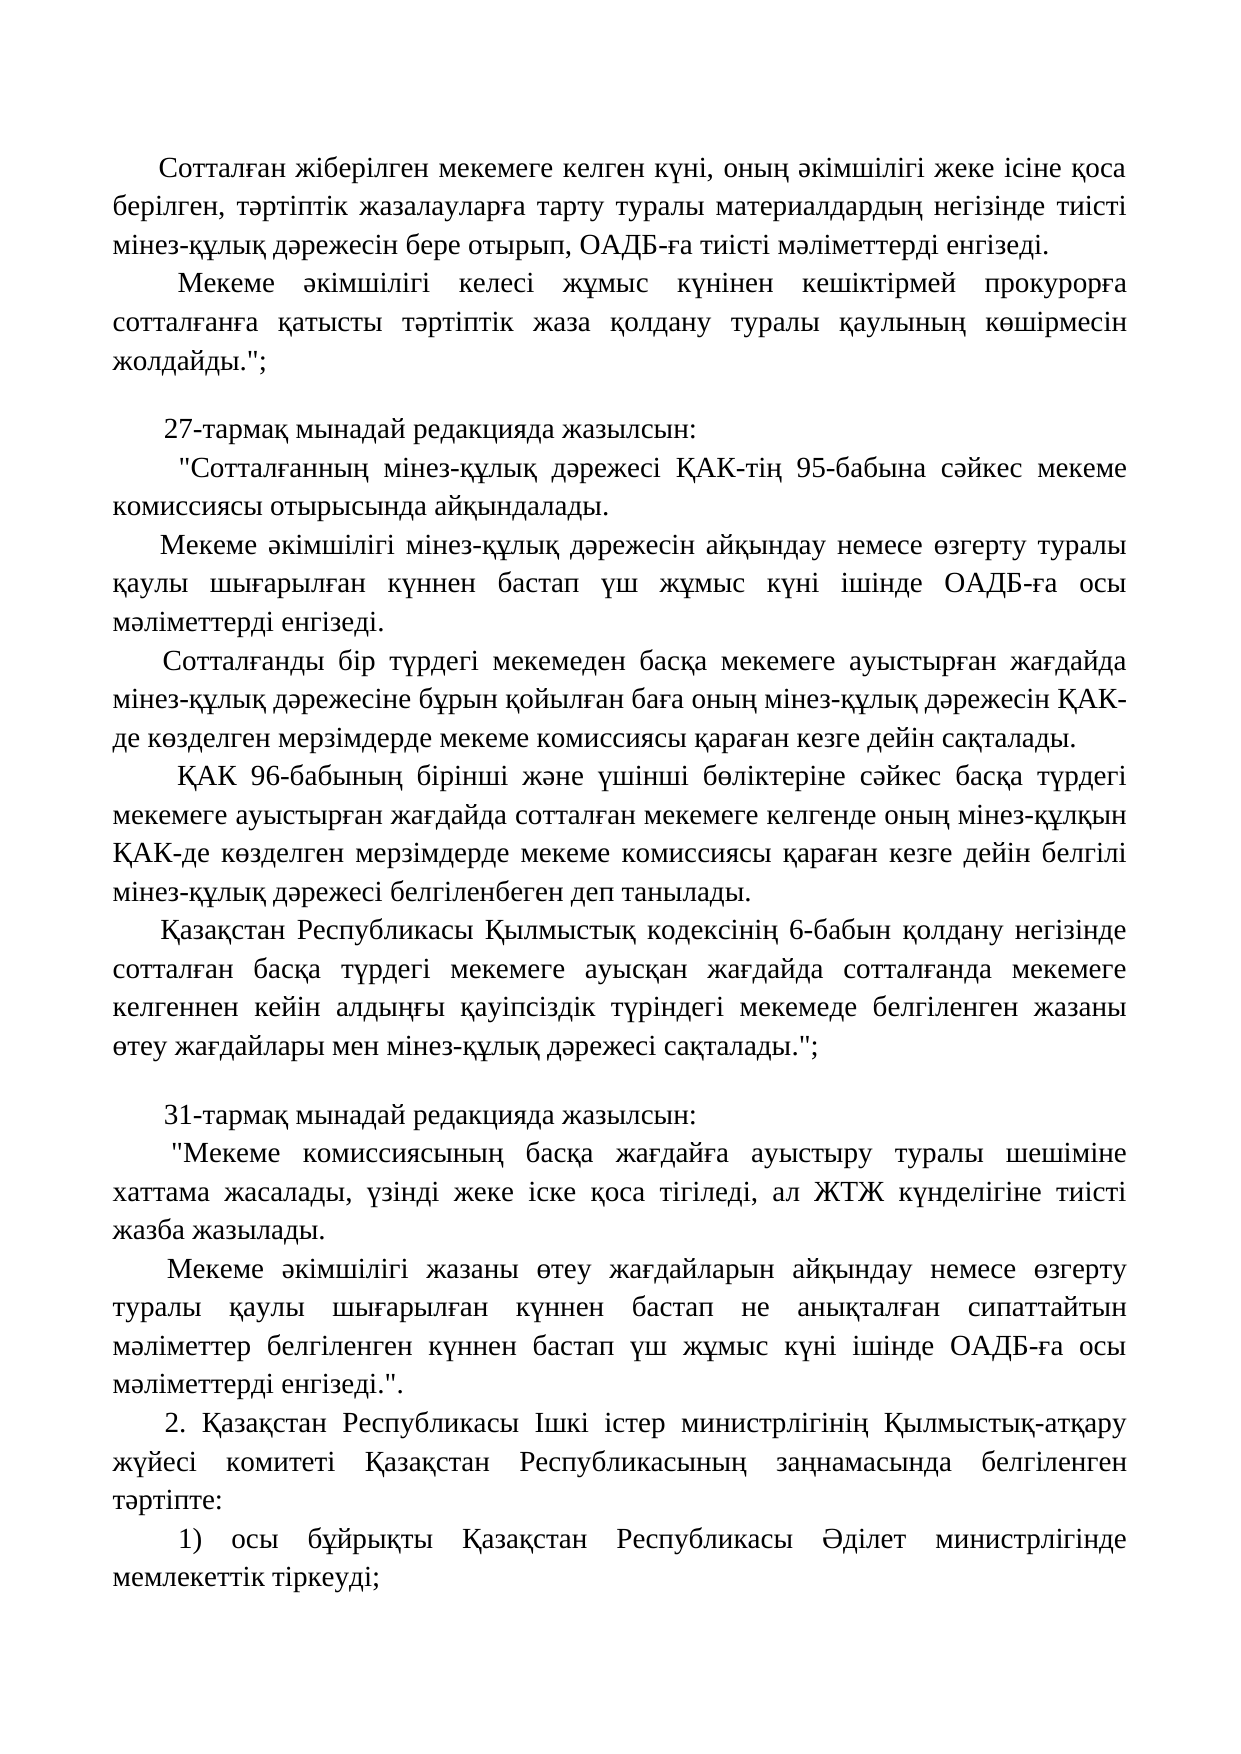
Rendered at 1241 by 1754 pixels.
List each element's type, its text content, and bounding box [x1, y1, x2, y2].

text "Сотталғанның мінез-құлық дәрежесі ҚАК-тің 95-бабына сәйкес мекеме комиссиясы отырысында айқындалады. [112, 450, 1128, 522]
text 31-тармақ мынадай редакцияда жазылсын: [112, 1097, 1128, 1130]
text Сотталғанды бір түрдегі мекемеден басқа мекемеге ауыстырған жағдайда мінез-құлық дәрежесіне бұрын қойылған баға оның мінез-құлық дәрежесін ҚАК-де көзделген мерзімдерде мекеме комиссиясы қараған кезге дейін сақталады. [112, 643, 1128, 753]
text ҚАК 96-бабының бірінші және үшінші бөліктеріне сәйкес басқа түрдегі мекемеге ауыстырған жағдайда сотталған мекемеге келгенде оның мінез-құлқын ҚАК-де көзделген мерзімдерде мекеме комиссиясы қараған кезге дейін белгілі мінез-құлық дәрежесі белгіленбеген деп танылады. [112, 758, 1128, 907]
text 1) осы бұйрықты Қазақстан Республикасы Әділет министрлігінде мемлекеттік тіркеуді; [112, 1521, 1128, 1593]
text 2. Қазақстан Республикасы Ішкі істер министрлігінің Қылмыстық-атқару жүйесі комитеті Қазақстан Республикасының заңнамасында белгіленген тәртіпте: [112, 1405, 1128, 1516]
text Мекеме әкімшілігі келесі жұмыс күнінен кешіктірмей прокурорға сотталғанға қатысты тәртіптік жаза қолдану туралы қаулының көшірмесін жолдайды."; [112, 266, 1128, 376]
text Мекеме әкімшілігі жазаны өтеу жағдайларын айқындау немесе өзгерту туралы қаулы шығарылған күннен бастап не анықталған сипаттайтын мәліметтер белгіленген күннен бастап үш жұмыс күні ішінде ОАДБ-ға осы мәліметтерді енгізеді.". [112, 1251, 1128, 1400]
text Қазақстан Республикасы Қылмыстық кодексінің 6-бабын қолдану негізінде сотталған басқа түрдегі мекемеге ауысқан жағдайда сотталғанда мекемеге келгеннен кейін алдыңғы қауіпсіздік түріндегі мекемеде белгіленген жазаны өтеу жағдайлары мен мінез-құлық дәрежесі сақталады."; [112, 912, 1128, 1062]
text Мекеме әкімшілігі мінез-құлық дәрежесін айқындау немесе өзгерту туралы қаулы шығарылған күннен бастап үш жұмыс күні ішінде ОАДБ-ға осы мәліметтерді енгізеді. [112, 527, 1128, 638]
text 27-тармақ мынадай редакцияда жазылсын: [112, 411, 1128, 445]
text "Мекеме комиссиясының басқа жағдайға ауыстыру туралы шешіміне хаттама жасалады, үзінді жеке iске қоса тiгіледі, ал ЖТЖ күнделiгiне тиісті жазба жазылады. [112, 1135, 1128, 1246]
text Сотталған жіберілген мекемеге келген күні, оның әкімшілігі жеке ісіне қоса берілген, тәртіптік жазалауларға тарту туралы материалдардың негізінде тиісті мінез-құлық дәрежесін бере отырып, ОАДБ-ға тиісті мәліметтерді енгізеді. [112, 150, 1128, 261]
